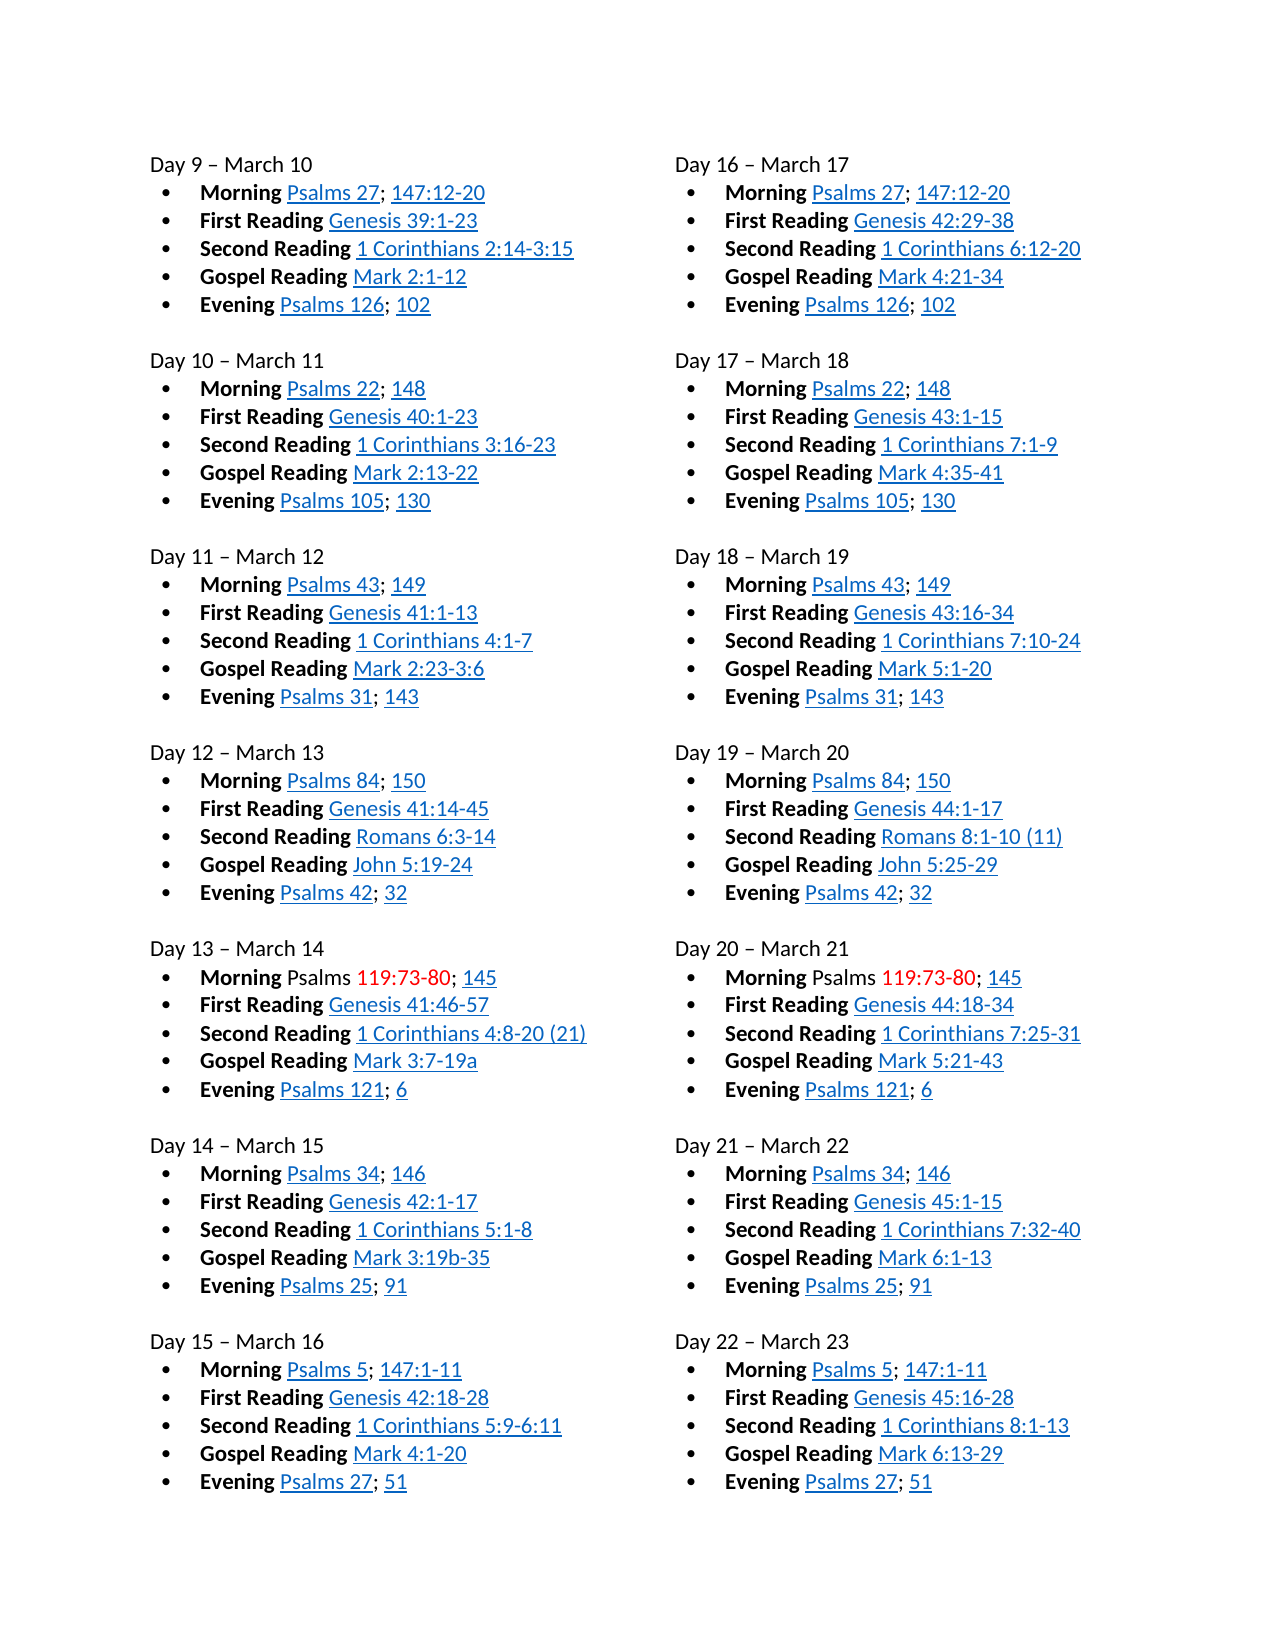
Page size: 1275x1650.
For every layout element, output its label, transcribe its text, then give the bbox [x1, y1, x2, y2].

list First Reading Genesis 43:16-34 [687, 598, 1125, 626]
list Morning Psalms 43; 149 [687, 570, 1125, 598]
text Day 14 – March 15 [150, 1131, 600, 1159]
list Morning Psalms 119:73-80; 145 [687, 963, 1125, 991]
list Evening Psalms 42; 32 [687, 878, 1125, 907]
list Evening Psalms 31; 143 [162, 682, 600, 710]
list Evening Psalms 42; 32 [162, 878, 600, 907]
text Day 15 – March 16 [150, 1327, 600, 1355]
list Morning Psalms 5; 147:1-11 [687, 1355, 1125, 1383]
text Day 21 – March 22 [675, 1131, 1125, 1159]
list First Reading Genesis 43:1-15 [687, 402, 1125, 430]
list Evening Psalms 126; 102 [162, 290, 600, 318]
list Evening Psalms 126; 102 [687, 290, 1125, 318]
list Gospel Reading Mark 5:21-43 [687, 1047, 1125, 1075]
list Second Reading 1 Corinthians 4:8-20 (21) [162, 1019, 600, 1047]
list Gospel Reading Mark 4:35-41 [687, 458, 1125, 486]
list Gospel Reading Mark 6:13-29 [687, 1439, 1125, 1467]
list First Reading Genesis 40:1-23 [162, 402, 600, 430]
list Second Reading 1 Corinthians 7:10-24 [687, 626, 1125, 654]
text Day 12 – March 13 [150, 738, 600, 766]
list Second Reading 1 Corinthians 6:12-20 [687, 234, 1125, 262]
list Morning Psalms 22; 148 [162, 374, 600, 402]
list Evening Psalms 105; 130 [687, 486, 1125, 514]
text Day 19 – March 20 [675, 738, 1125, 766]
list Evening Psalms 105; 130 [162, 486, 600, 514]
list Morning Psalms 84; 150 [162, 766, 600, 794]
list Second Reading 1 Corinthians 5:9-6:11 [162, 1411, 600, 1439]
list Gospel Reading Mark 4:21-34 [687, 262, 1125, 290]
list Second Reading 1 Corinthians 7:1-9 [687, 430, 1125, 458]
list Morning Psalms 43; 149 [162, 570, 600, 598]
list Gospel Reading Mark 2:13-22 [162, 458, 600, 486]
list First Reading Genesis 42:29-38 [687, 206, 1125, 234]
list First Reading Genesis 41:46-57 [162, 991, 600, 1019]
text Day 17 – March 18 [675, 346, 1125, 374]
text Day 18 – March 19 [675, 542, 1125, 570]
list First Reading Genesis 42:1-17 [162, 1187, 600, 1215]
list Second Reading Romans 6:3-14 [162, 822, 600, 851]
list Morning Psalms 34; 146 [687, 1159, 1125, 1187]
text Day 11 – March 12 [150, 542, 600, 570]
list Gospel Reading Mark 5:1-20 [687, 654, 1125, 682]
list First Reading Genesis 45:1-15 [687, 1187, 1125, 1215]
list Second Reading 1 Corinthians 5:1-8 [162, 1215, 600, 1243]
list Morning Psalms 27; 147:12-20 [162, 178, 600, 206]
list Gospel Reading John 5:25-29 [687, 851, 1125, 878]
list Morning Psalms 119:73-80; 145 [162, 963, 600, 991]
list Evening Psalms 121; 6 [162, 1075, 600, 1103]
list Second Reading 1 Corinthians 8:1-13 [687, 1411, 1125, 1439]
list Second Reading 1 Corinthians 4:1-7 [162, 626, 600, 654]
list First Reading Genesis 39:1-23 [162, 206, 600, 234]
list Second Reading 1 Corinthians 3:16-23 [162, 430, 600, 458]
text Day 10 – March 11 [150, 346, 600, 374]
list Gospel Reading Mark 2:23-3:6 [162, 654, 600, 682]
list Evening Psalms 121; 6 [687, 1075, 1125, 1103]
list Evening Psalms 25; 91 [687, 1271, 1125, 1299]
list Morning Psalms 5; 147:1-11 [162, 1355, 600, 1383]
list Gospel Reading Mark 2:1-12 [162, 262, 600, 290]
list Gospel Reading John 5:19-24 [162, 851, 600, 878]
text Day 9 – March 10 [150, 150, 600, 178]
list Evening Psalms 27; 51 [687, 1467, 1125, 1495]
list First Reading Genesis 44:18-34 [687, 991, 1125, 1019]
list Morning Psalms 84; 150 [687, 766, 1125, 794]
text Day 16 – March 17 [675, 150, 1125, 178]
list First Reading Genesis 42:18-28 [162, 1383, 600, 1411]
list Second Reading 1 Corinthians 7:32-40 [687, 1215, 1125, 1243]
list Gospel Reading Mark 6:1-13 [687, 1243, 1125, 1271]
list Evening Psalms 25; 91 [162, 1271, 600, 1299]
list Second Reading Romans 8:1-10 (11) [687, 822, 1125, 851]
list First Reading Genesis 41:14-45 [162, 794, 600, 822]
list Gospel Reading Mark 3:7-19a [162, 1047, 600, 1075]
list Gospel Reading Mark 3:19b-35 [162, 1243, 600, 1271]
list Morning Psalms 27; 147:12-20 [687, 178, 1125, 206]
list Second Reading 1 Corinthians 2:14-3:15 [162, 234, 600, 262]
text Day 13 – March 14 [150, 934, 600, 963]
list Morning Psalms 22; 148 [687, 374, 1125, 402]
text Day 22 – March 23 [675, 1327, 1125, 1355]
list Second Reading 1 Corinthians 7:25-31 [687, 1019, 1125, 1047]
list Morning Psalms 34; 146 [162, 1159, 600, 1187]
list Evening Psalms 31; 143 [687, 682, 1125, 710]
list First Reading Genesis 44:1-17 [687, 794, 1125, 822]
text Day 20 – March 21 [675, 934, 1125, 963]
list First Reading Genesis 45:16-28 [687, 1383, 1125, 1411]
list First Reading Genesis 41:1-13 [162, 598, 600, 626]
list Evening Psalms 27; 51 [162, 1467, 600, 1495]
list Gospel Reading Mark 4:1-20 [162, 1439, 600, 1467]
